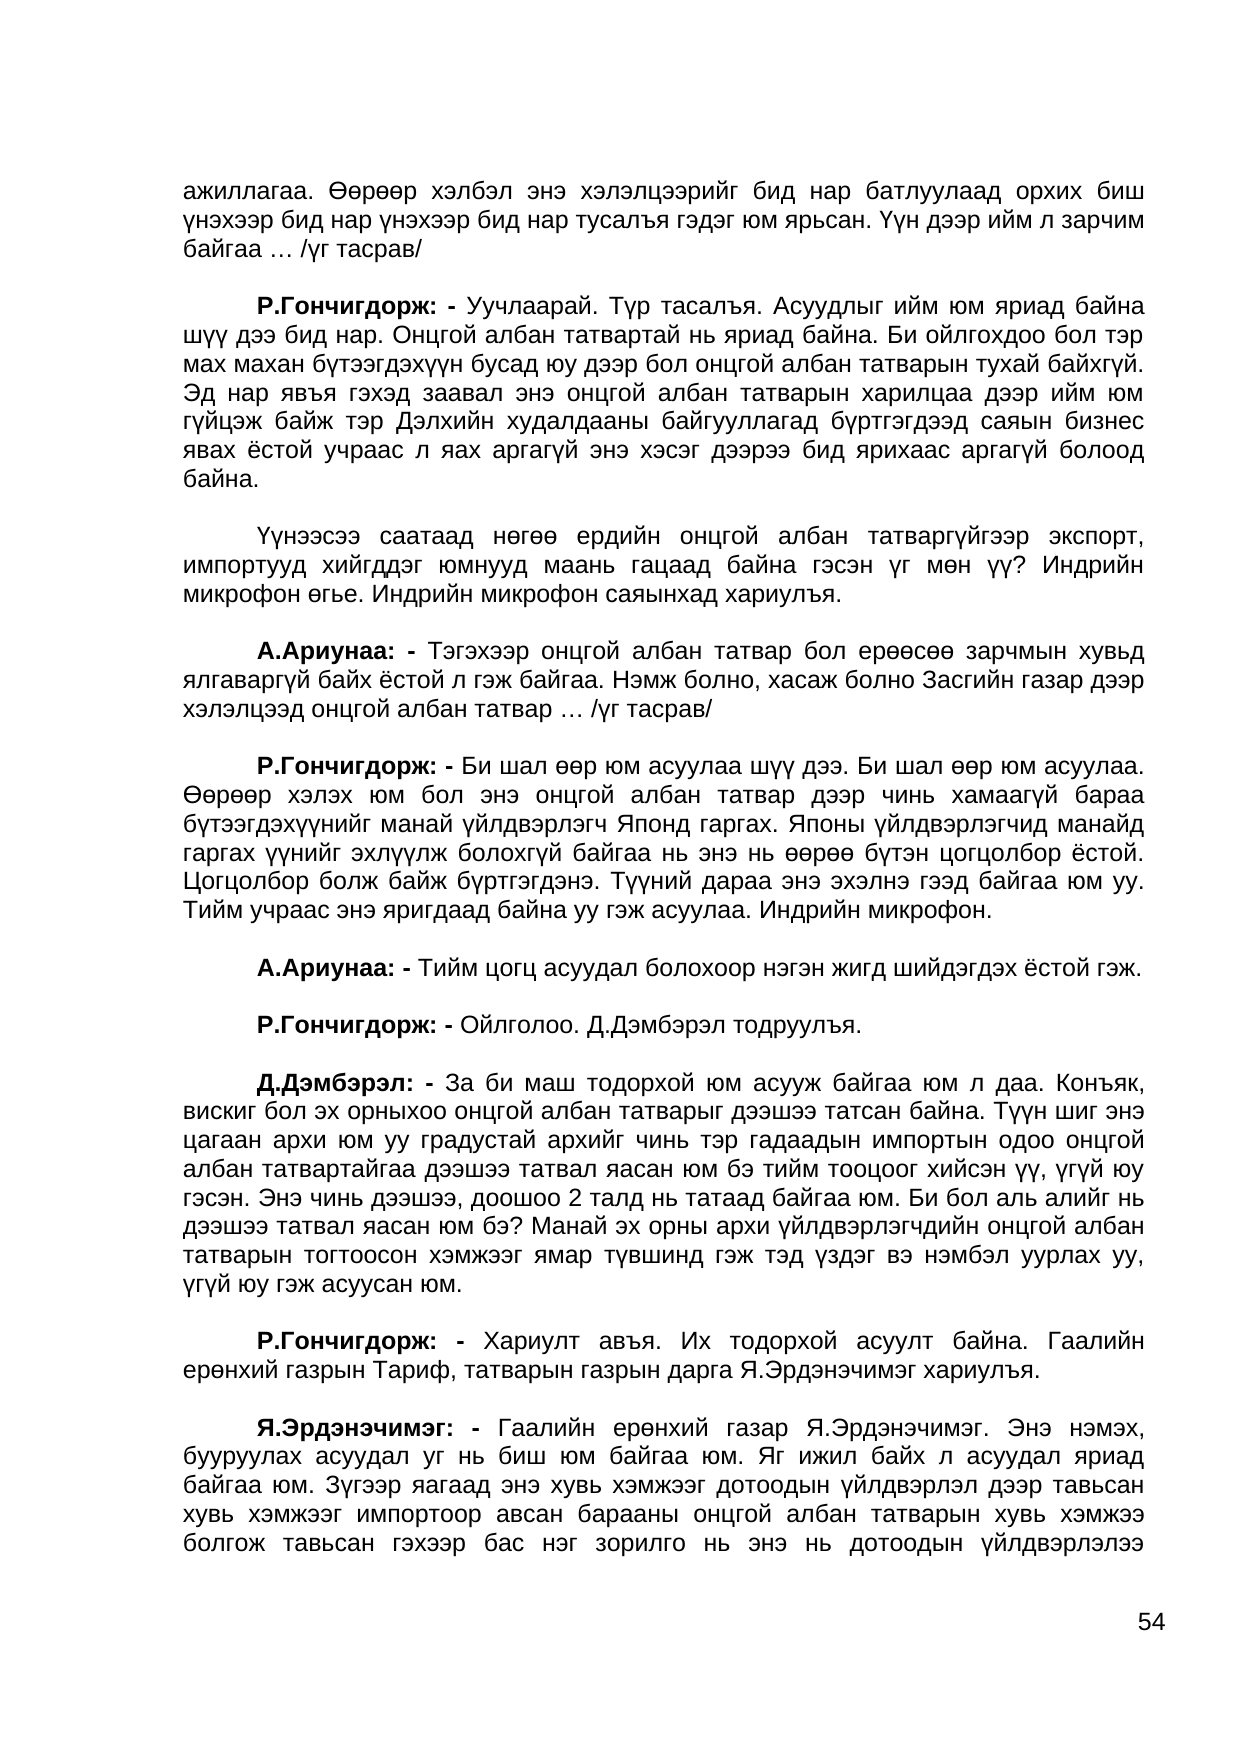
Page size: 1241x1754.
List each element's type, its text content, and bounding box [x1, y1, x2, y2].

text Р.Гончигдорж: - Ойлголоо. Д.Дэмбэрэл тодруулъя. [183, 1010, 1146, 1039]
text Р.Гончигдорж: - Хариулт авъя. Их тодорхой асуулт байна. Гаалийн ерөнхий газрын Тариф, татварын газрын дарга Я.Эрдэнэчимэг хариулъя. [183, 1326, 1146, 1384]
text Р.Гончигдорж: - Би шал өөр юм асуулаа шүү дээ. Би шал өөр юм асуулаа. Өөрөөр хэлэх юм бол энэ онцгой албан татвар дээр чинь хамаагүй бараа бүтээгдэхүүнийг манай үйлдвэрлэгч Японд гаргах. Японы үйлдвэрлэгчид манайд гаргах үүнийг эхлүүлж болохгүй байгаа нь энэ нь өөрөө бүтэн цогцолбор ёстой. Цогцолбор болж байж бүртгэгдэнэ. Түүний дараа энэ эхэлнэ гээд байгаа юм уу. Тийм учраас энэ яригдаад байна уу гэж асуулаа. Индрийн микрофон. [183, 751, 1146, 924]
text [183, 1413, 1146, 1556]
text А.Ариунаа: - Тэгэхээр онцгой албан татвар бол ерөөсөө зарчмын хувьд ялгаваргүй байх ёстой л гэж байгаа. Нэмж болно, хасаж болно Засгийн газар дээр хэлэлцээд онцгой албан татвар … /үг тасрав/ [183, 636, 1146, 723]
text А.Ариунаа: - Тийм цогц асуудал болохоор нэгэн жигд шийдэгдэх ёстой гэж. [183, 953, 1146, 981]
text Д.Дэмбэрэл: - За би маш тодорхой юм асууж байгаа юм л даа. Конъяк, вискиг бол эх орныхоо онцгой албан татварыг дээшээ татсан байна. Түүн шиг энэ цагаан архи юм уу градустай архийг чинь тэр гадаадын импортын одоо онцгой албан татвартайгаа дээшээ татвал яасан юм бэ тийм тооцоог хийсэн үү, үгүй юу гэсэн. Энэ чинь дээшээ, доошоо 2 талд нь татаад байгаа юм. Би бол аль алийг нь дээшээ татвал яасан юм бэ? Манай эх орны архи үйлдвэрлэгчдийн онцгой албан татварын тогтоосон хэмжээг ямар түвшинд гэж тэд үздэг вэ нэмбэл уурлах уу, үгүй юу гэж асуусан юм. [183, 1068, 1146, 1298]
text Р.Гончигдорж: - Уучлаарай. Түр тасалъя. Асуудлыг ийм юм яриад байна шүү дээ бид нар. Онцгой албан татвартай нь яриад байна. Би ойлгохдоо бол тэр мах махан бүтээгдэхүүн бусад юу дээр бол онцгой албан татварын тухай байхгүй. Эд нар явъя гэхэд заавал энэ онцгой албан татварын харилцаа дээр ийм юм гүйцэж байж тэр Дэлхийн худалдааны байгууллагад бүртгэгдээд саяын бизнес явах ёстой учраас л яах аргагүй энэ хэсэг дээрээ бид ярихаас аргагүй болоод байна. [183, 291, 1146, 493]
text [183, 176, 1146, 263]
text Үүнээсээ саатаад нөгөө ердийн онцгой албан татваргүйгээр экспорт, импортууд хийгддэг юмнууд маань гацаад байна гэсэн үг мөн үү? Индрийн микрофон өгье. Индрийн микрофон саяынхад хариулъя. [183, 521, 1146, 608]
